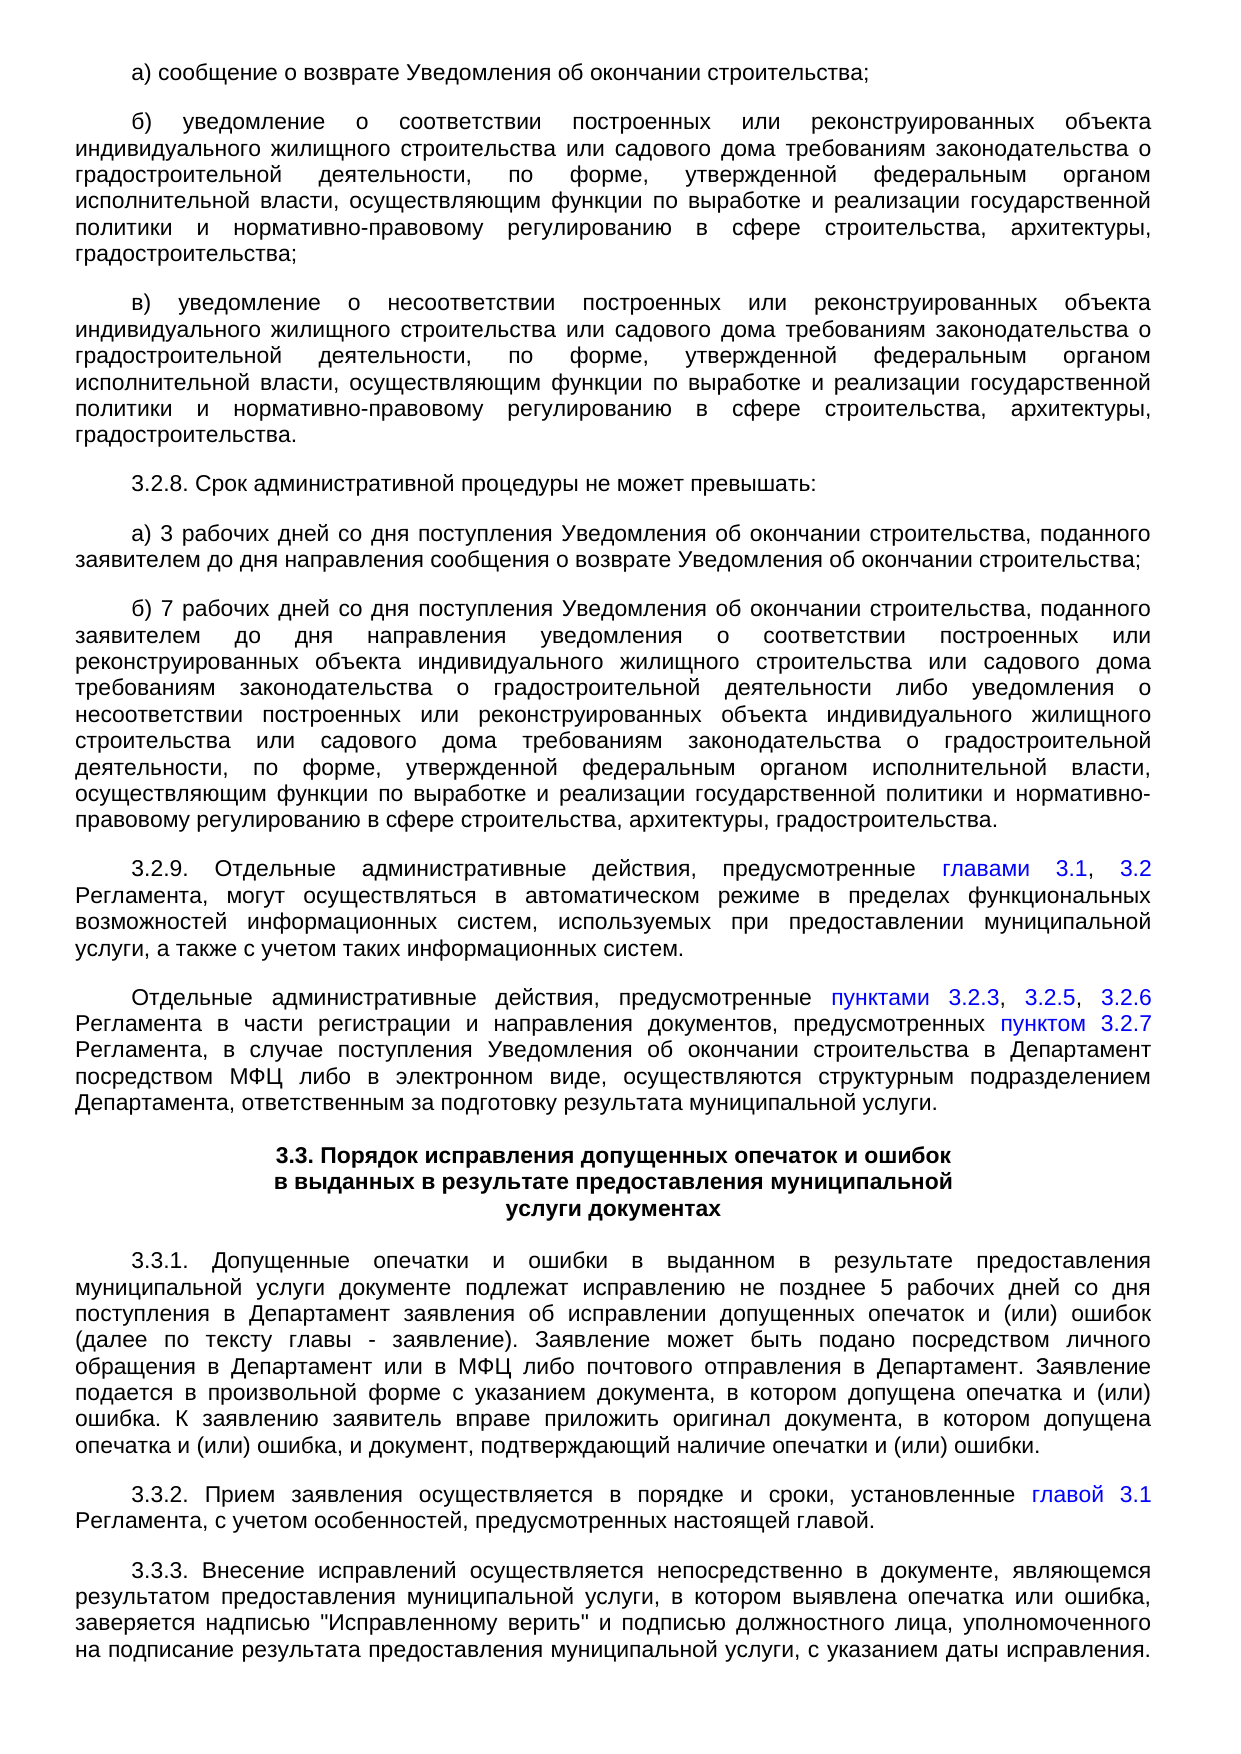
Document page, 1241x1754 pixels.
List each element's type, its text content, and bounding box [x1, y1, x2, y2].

text б) 7 рабочих дней со дня поступления Уведомления об окончании строительства, поданного заявителем до дня направления уведомления о соответствии построенных или реконструированных объекта индивидуального жилищного строительства или садового дома требованиям законодательства о градостроительной деятельности либо уведомления о несоответствии построенных или реконструированных объекта индивидуального жилищного строительства или садового дома требованиям законодательства о градостроительной деятельности, по форме, утвержденной федеральным органом исполнительной власти, осуществляющим функции по выработке и реализации государственной политики и нормативно-правовому регулированию в сфере строительства, архитектуры, градостроительства. [75, 595, 1152, 832]
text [75, 1557, 1152, 1662]
text 3.2.8. Срок административной процедуры не может превышать: [75, 470, 1152, 497]
text услуги документах [75, 1194, 1152, 1221]
text в) уведомление о несоответствии построенных или реконструированных объекта индивидуального жилищного строительства или садового дома требованиям законодательства о градостроительной деятельности, по форме, утвержденной федеральным органом исполнительной власти, осуществляющим функции по выработке и реализации государственной политики и нормативно-правовому регулированию в сфере строительства, архитектуры, градостроительства. [75, 289, 1152, 447]
text 3.3.1. Допущенные опечатки и ошибки в выданном в результате предоставления муниципальной услуги документе подлежат исправлению не позднее 5 рабочих дней со дня поступления в Департамент заявления об исправлении допущенных опечаток и (или) ошибок (далее по тексту главы - заявление). Заявление может быть подано посредством личного обращения в Департамент или в МФЦ либо почтового отправления в Департамент. Заявление подается в произвольной форме с указанием документа, в котором допущена опечатка и (или) ошибка. К заявлению заявитель вправе приложить оригинал документа, в котором допущена опечатка и (или) ошибка, и документ, подтверждающий наличие опечатки и (или) ошибки. [75, 1247, 1152, 1458]
text в выданных в результате предоставления муниципальной [75, 1168, 1152, 1194]
text 3.3.2. Прием заявления осуществляется в порядке и сроки, установленные главой 3.1 Регламента, с учетом особенностей, предусмотренных настоящей главой. [75, 1481, 1152, 1534]
text Отдельные административные действия, предусмотренные пунктами 3.2.3, 3.2.5, 3.2.6 Регламента в части регистрации и направления документов, предусмотренных пунктом 3.2.7 Регламента, в случае поступления Уведомления об окончании строительства в Департамент посредством МФЦ либо в электронном виде, осуществляются структурным подразделением Департамента, ответственным за подготовку результата муниципальной услуги. [75, 984, 1152, 1116]
text а) сообщение о возврате Уведомления об окончании строительства; [75, 59, 1152, 85]
text 3.3. Порядок исправления допущенных опечаток и ошибок [75, 1142, 1152, 1168]
text 3.2.9. Отдельные административные действия, предусмотренные главами 3.1, 3.2 Регламента, могут осуществляться в автоматическом режиме в пределах функциональных возможностей информационных систем, используемых при предоставлении муниципальной услуги, а также с учетом таких информационных систем. [75, 855, 1152, 961]
text а) 3 рабочих дней со дня поступления Уведомления об окончании строительства, поданного заявителем до дня направления сообщения о возврате Уведомления об окончании строительства; [75, 520, 1152, 572]
text б) уведомление о соответствии построенных или реконструированных объекта индивидуального жилищного строительства или садового дома требованиям законодательства о градостроительной деятельности, по форме, утвержденной федеральным органом исполнительной власти, осуществляющим функции по выработке и реализации государственной политики и нормативно-правовому регулированию в сфере строительства, архитектуры, градостроительства; [75, 108, 1152, 266]
